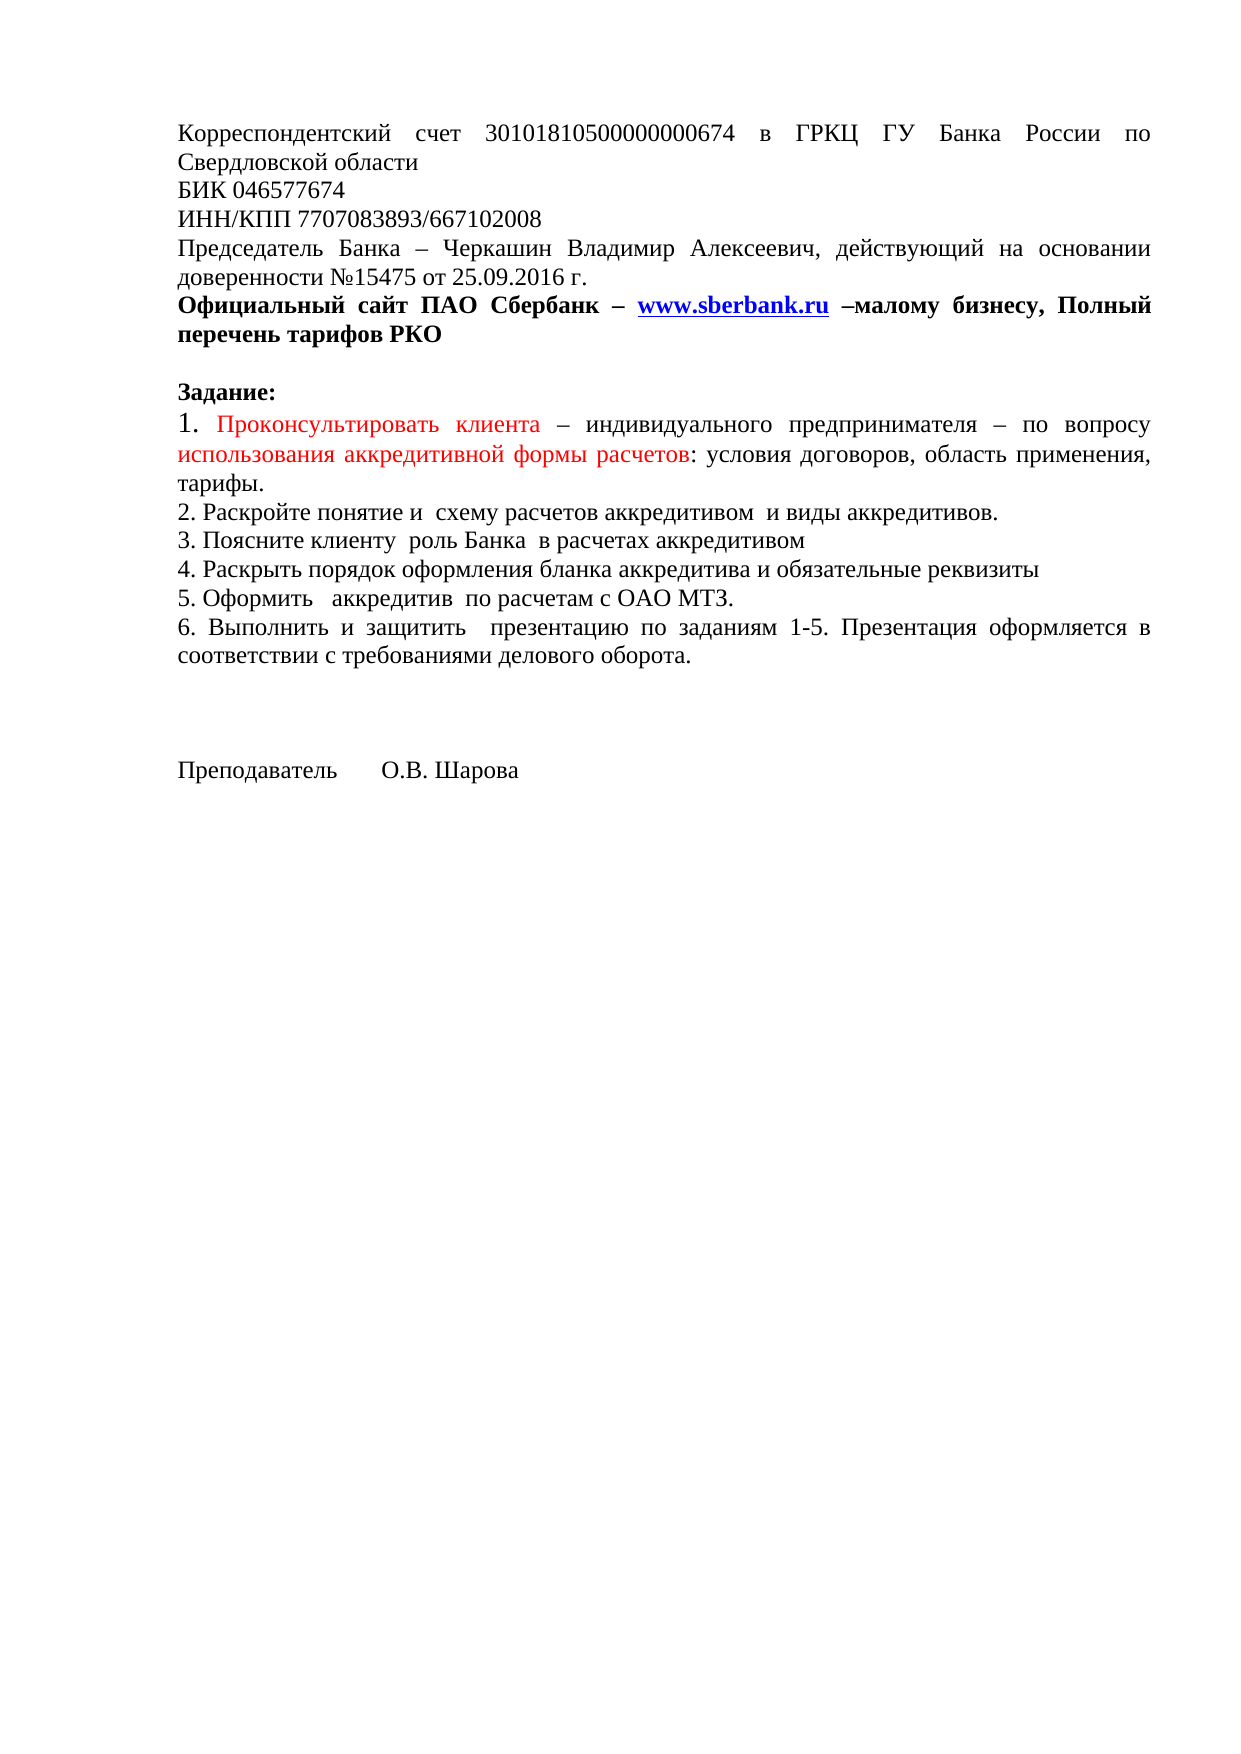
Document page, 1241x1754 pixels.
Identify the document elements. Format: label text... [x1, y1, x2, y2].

text 5. Оформить аккредитив по расчетам с ОАО МТЗ. [177, 583, 1152, 612]
text 3. Поясните клиенту роль Банка в расчетах аккредитивом [177, 525, 1152, 554]
text БИК 046577674 [177, 176, 1152, 204]
text 4. Раскрыть порядок оформления бланка аккредитива и обязательные реквизиты [177, 554, 1152, 583]
text Председатель Банка – Черкашин Владимир Алексеевич, действующий на основании доверенности №15475 от 25.09.2016 г. [177, 233, 1152, 291]
text 6. Выполнить и защитить презентацию по заданиям 1-5. Презентация оформляется в соответствии с требованиями делового оборота. [177, 612, 1152, 669]
text 1. Проконсультировать клиента – индивидуального предпринимателя – по вопросу использования аккредитивной формы расчетов: условия договоров, область применения, тарифы. [177, 406, 1152, 497]
text Корреспондентский счет 30101810500000000674 в ГРКЦ ГУ Банка России по Свердловской области [177, 118, 1152, 176]
text Официальный сайт ПАО Сбербанк – www.sberbank.ru –малому бизнесу, Полный перечень тарифов РКО [177, 291, 1152, 348]
text Преподаватель О.В. Шарова [177, 755, 1152, 784]
text Задание: [177, 377, 1152, 406]
text ИНН/КПП 7707083893/667102008 [177, 204, 1152, 233]
text 2. Раскройте понятие и схему расчетов аккредитивом и виды аккредитивов. [177, 497, 1152, 525]
